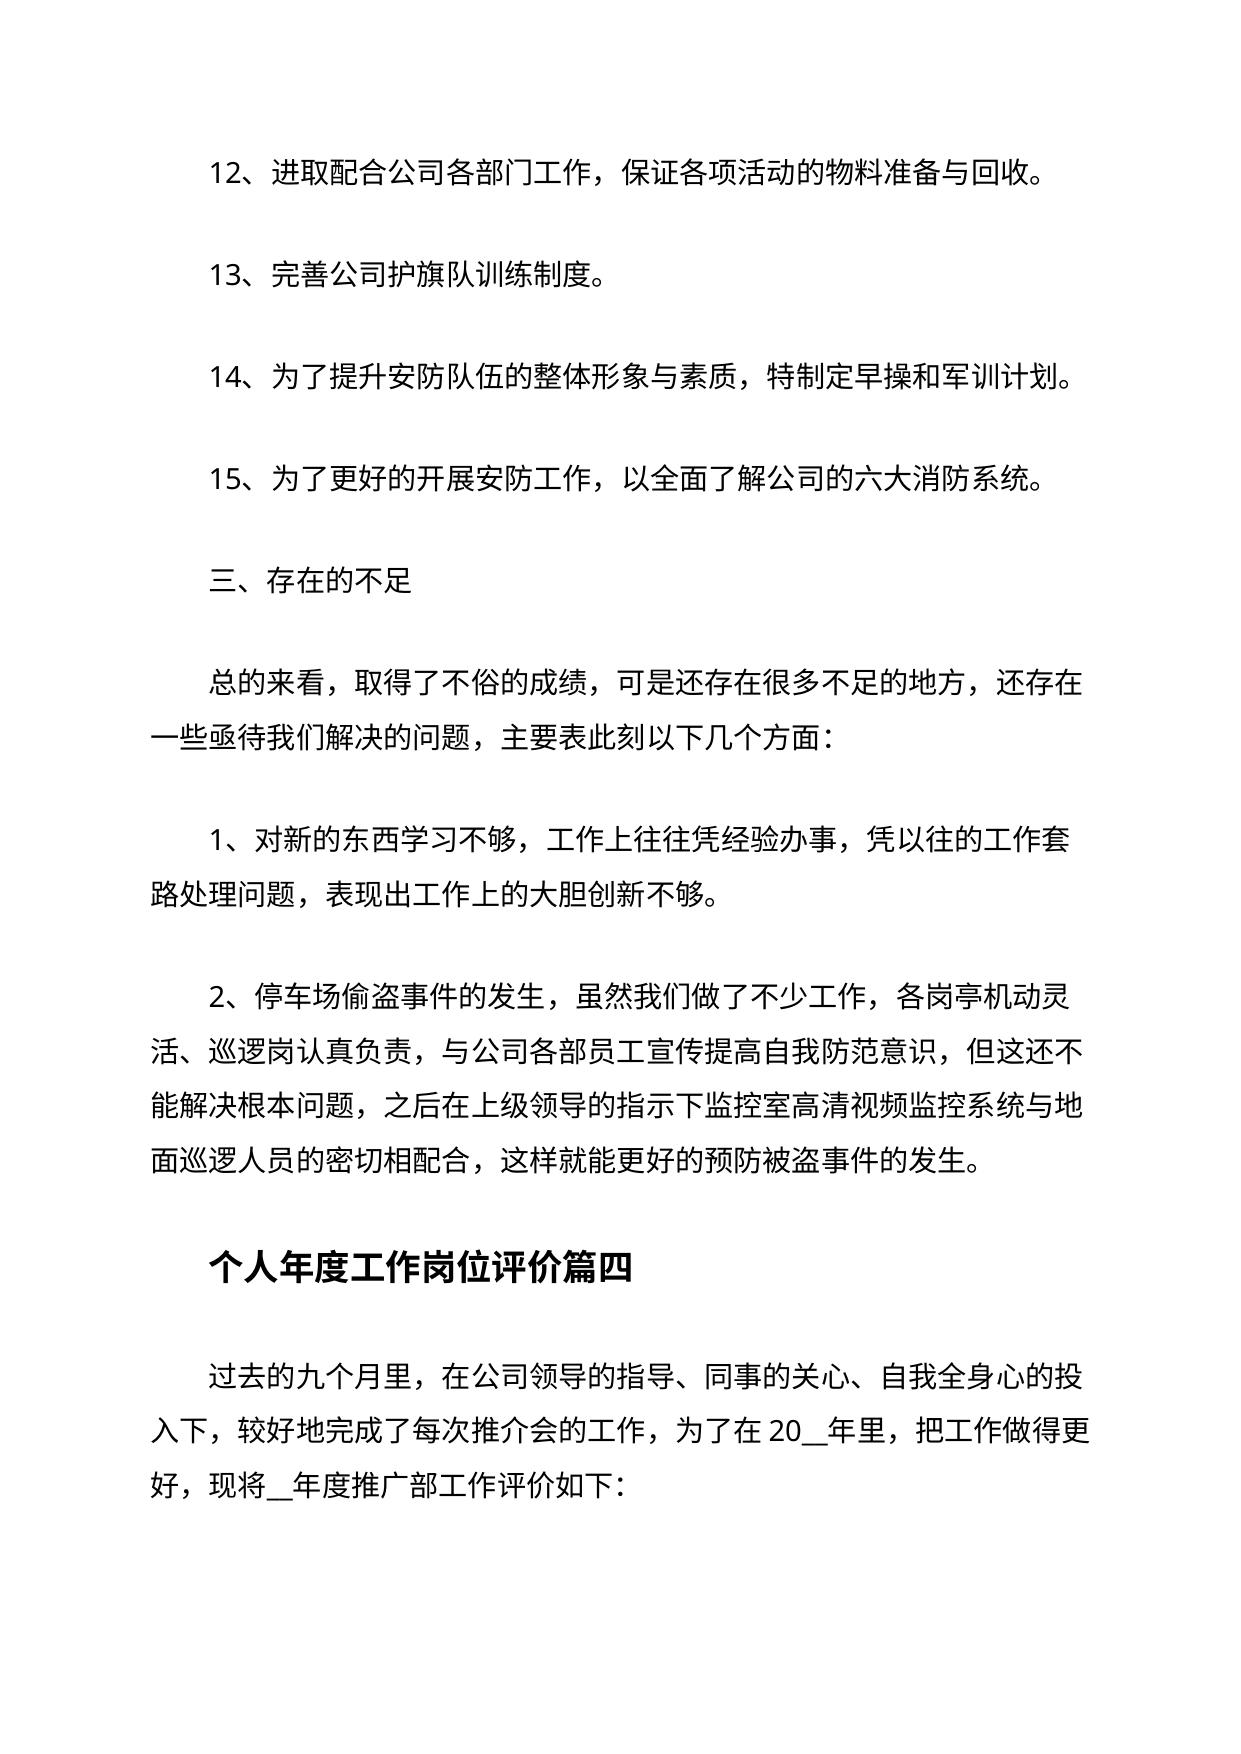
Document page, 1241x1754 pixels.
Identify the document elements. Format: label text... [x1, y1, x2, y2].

text 15、为了更好的开展安防工作，以全面了解公司的六大消防系统。 [150, 456, 1090, 498]
text 过去的九个月里，在公司领导的指导、同事的关心、自我全身心的投入下，较好地完成了每次推介会的工作，为了在20__年里，把工作做得更好，现将__年度推广部工作评价如下： [150, 1353, 1090, 1505]
text 13、完善公司护旗队训练制度。 [150, 252, 1090, 294]
text 三、存在的不足 [150, 558, 1090, 600]
text 14、为了提升安防队伍的整体形象与素质，特制定早操和军训计划。 [150, 354, 1090, 396]
text 2、停车场偷盗事件的发生，虽然我们做了不少工作，各岗亭机动灵活、巡逻岗认真负责，与公司各部员工宣传提高自我防范意识，但这还不能解决根本问题，之后在上级领导的指示下监控室高清视频监控系统与地面巡逻人员的密切相配合，这样就能更好的预防被盗事件的发生。 [150, 973, 1090, 1180]
text 12、进取配合公司各部门工作，保证各项活动的物料准备与回收。 [150, 150, 1090, 192]
text 总的来看，取得了不俗的成绩，可是还存在很多不足的地方，还存在一些亟待我们解决的问题，主要表此刻以下几个方面： [150, 660, 1090, 757]
text 个人年度工作岗位评价篇四 [150, 1240, 1090, 1291]
text 1、对新的东西学习不够，工作上往往凭经验办事，凭以往的工作套路处理问题，表现出工作上的大胆创新不够。 [150, 816, 1090, 914]
